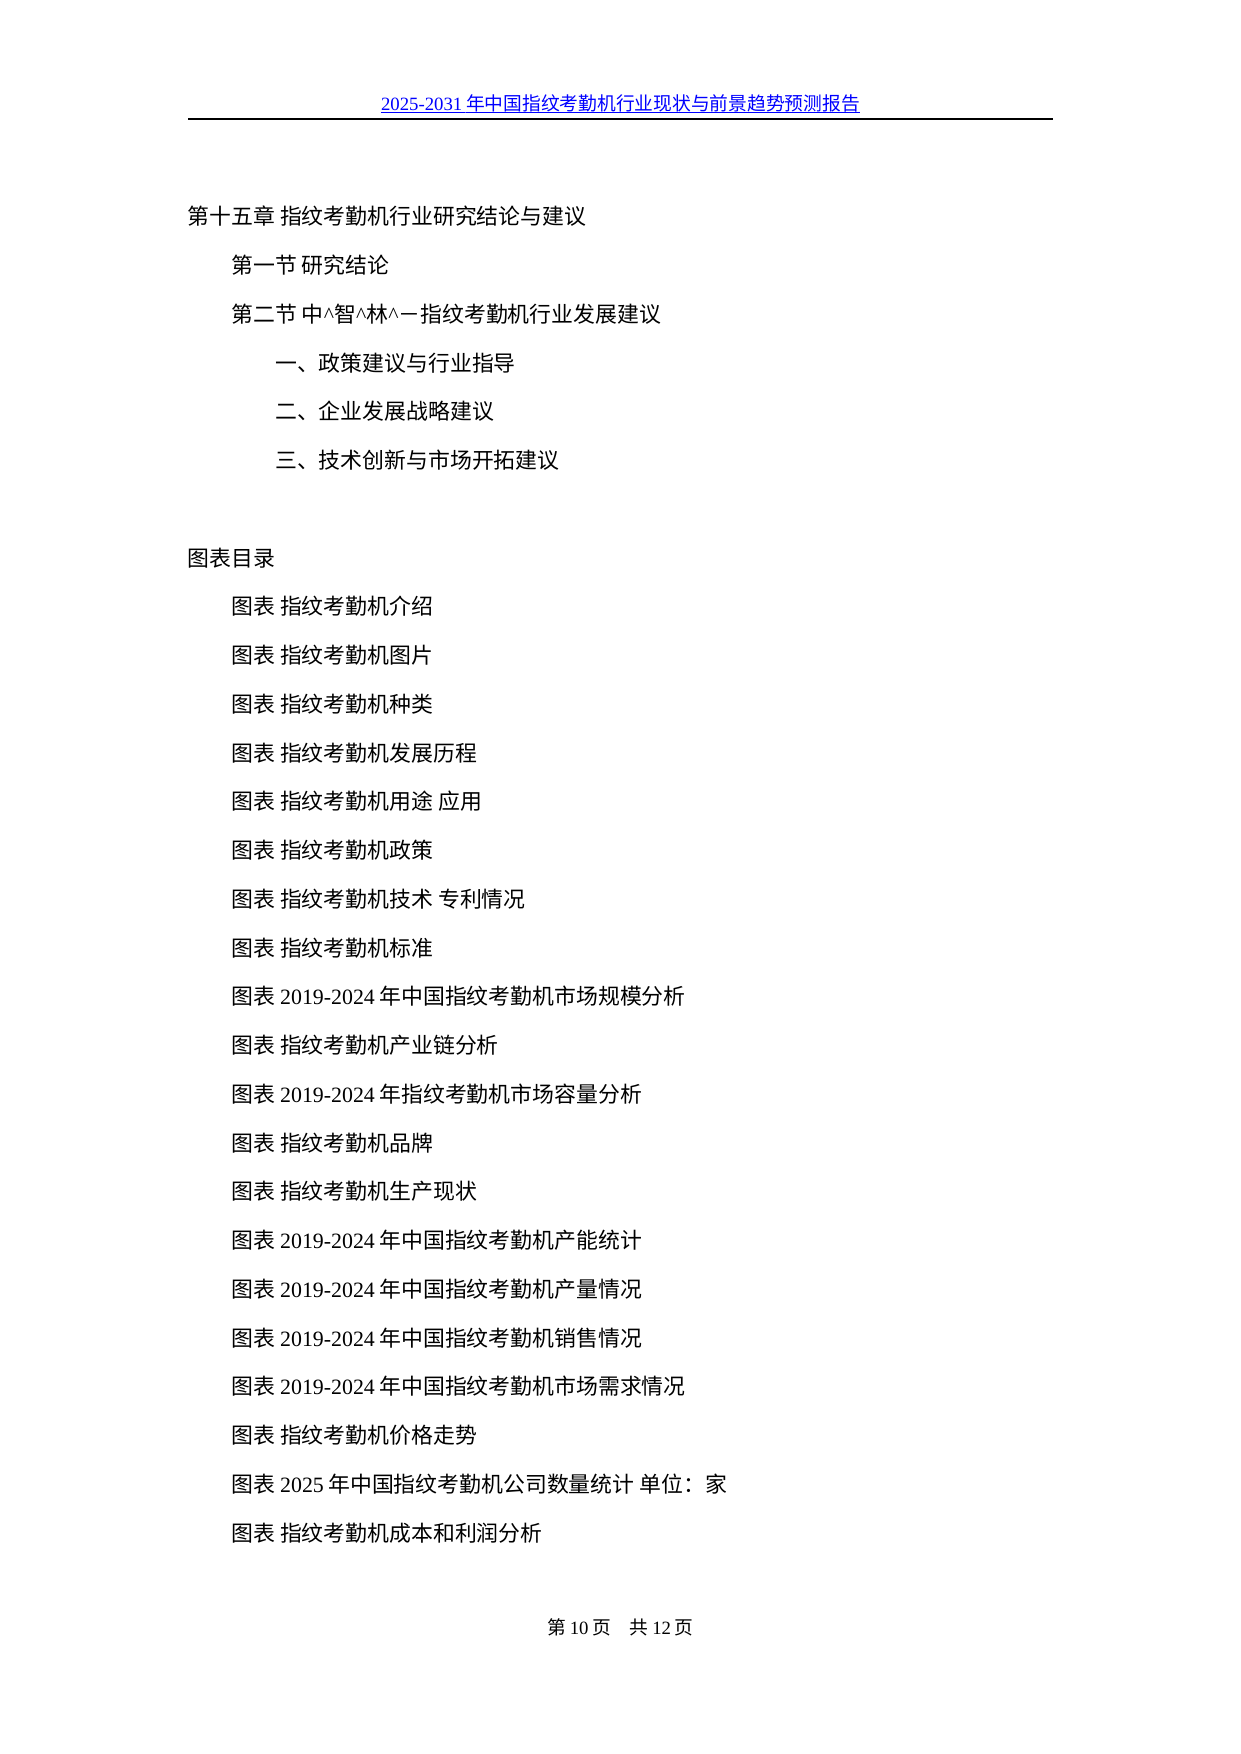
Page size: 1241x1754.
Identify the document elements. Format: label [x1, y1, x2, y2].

text [187, 150, 1053, 1548]
